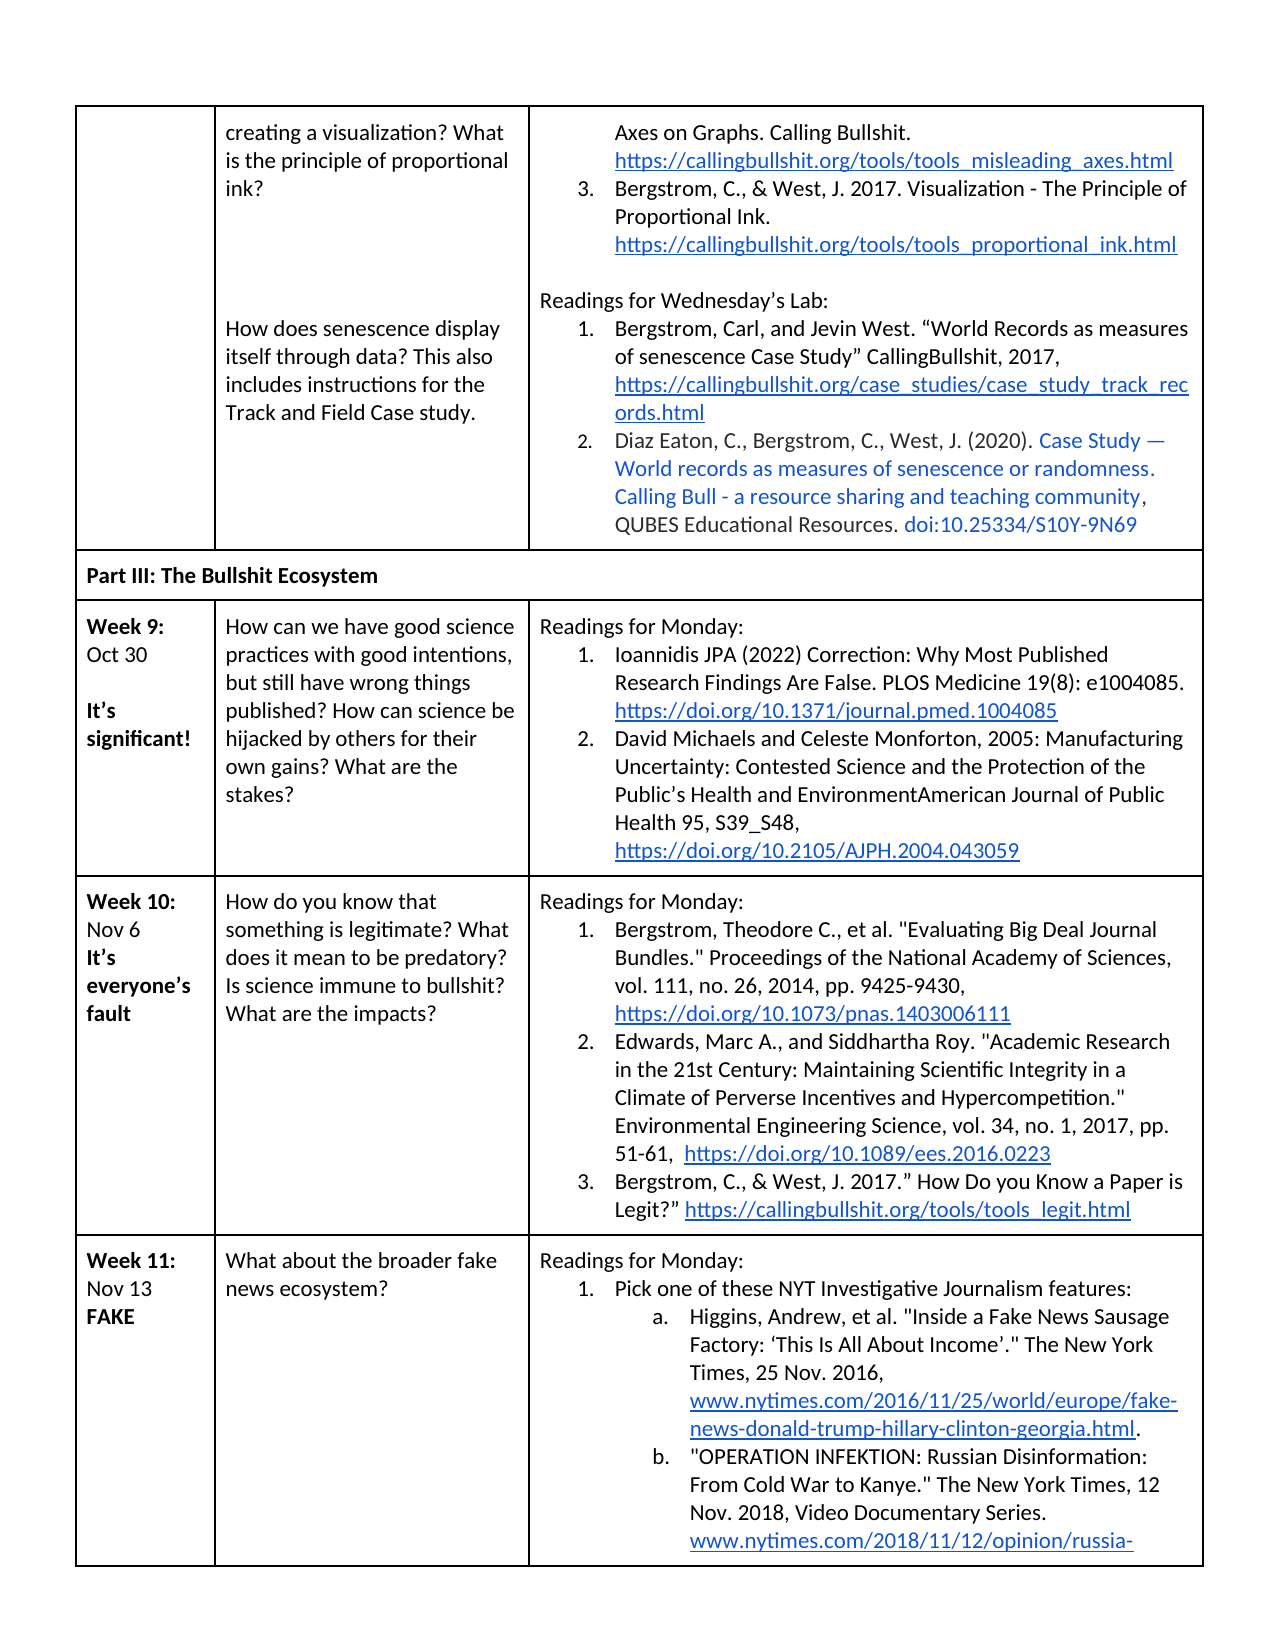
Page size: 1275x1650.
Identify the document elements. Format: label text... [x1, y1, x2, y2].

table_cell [77, 1236, 214, 1565]
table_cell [530, 1236, 1202, 1565]
table_cell Week 10: Nov 6 It’s everyone’s fault [77, 877, 214, 1234]
table_cell Readings for Monday: Ioannidis JPA (2022) Correction: Why Most Published Research Findings Are False. PLOS Medicine 19(8): e1004085. https://doi.org/10.1371/journal.pmed.1004085 David Michaels and Celeste Monforton, 2005: Manufacturing Uncertainty: Contested Science and the Protection of the Public’s Health and EnvironmentAmerican Journal of Public Health 95, S39_S48, https://doi.org/10.2105/AJPH.2004.043059 [530, 601, 1202, 874]
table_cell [216, 1236, 528, 1565]
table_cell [530, 107, 1202, 548]
table_cell How do you know that something is legitimate? What does it mean to be predatory? Is science immune to bullshit? What are the impacts? [216, 877, 528, 1234]
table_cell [77, 107, 214, 548]
table_cell Week 9: Oct 30 It’s significant! [77, 601, 214, 874]
table_cell How can we have good science practices with good intentions, but still have wrong things published? How can science be hijacked by others for their own gains? What are the stakes? [216, 601, 528, 874]
table_cell Readings for Monday: Bergstrom, Theodore C., et al. "Evaluating Big Deal Journal Bundles." Proceedings of the National Academy of Sciences, vol. 111, no. 26, 2014, pp. 9425-9430, https://doi.org/10.1073/pnas.1403006111 Edwards, Marc A., and Siddhartha Roy. "Academic Research in the 21st Century: Maintaining Scientific Integrity in a Climate of Perverse Incentives and Hypercompetition." Environmental Engineering Science, vol. 34, no. 1, 2017, pp. 51-61, https://doi.org/10.1089/ees.2016.0223 Bergstrom, C., & West, J. 2017.” How Do you Know a Paper is Legit?” https://callingbullshit.org/tools/tools_legit.html [530, 877, 1202, 1234]
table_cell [216, 107, 528, 548]
table_cell Part III: The Bullshit Ecosystem [77, 551, 1202, 599]
